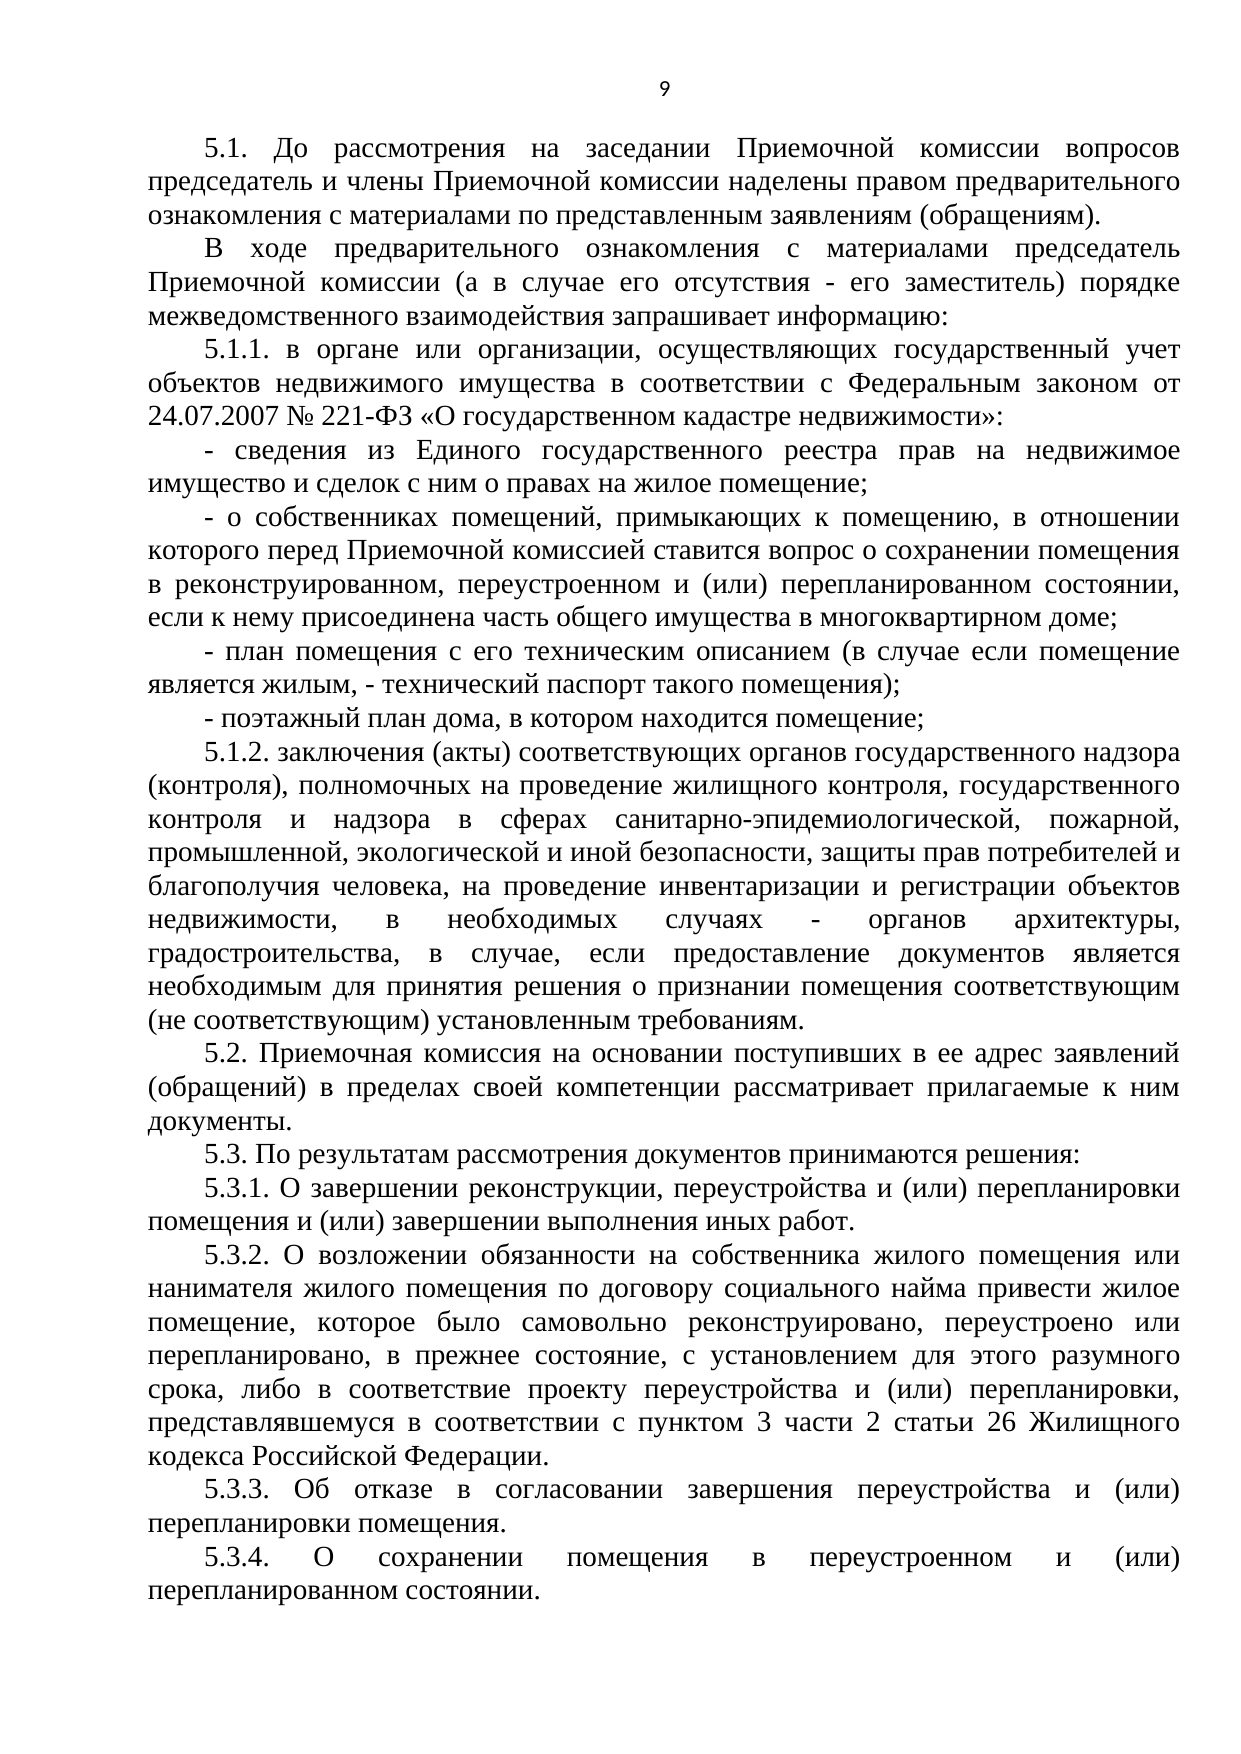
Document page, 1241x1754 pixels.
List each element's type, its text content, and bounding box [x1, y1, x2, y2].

text 5.1.1. в органе или организации, осуществляющих государственный учет объектов недвижимого имущества в соответствии с Федеральным законом от 24.07.2007 № 221-ФЗ «О государственном кадастре недвижимости»: [148, 331, 1181, 432]
text 5.3.3. Об отказе в согласовании завершения переустройства и (или) перепланировки помещения. [148, 1472, 1181, 1539]
text - план помещения с его техническим описанием (в случае если помещение является жилым, - технический паспорт такого помещения); [148, 633, 1181, 700]
text 5.3.2. О возложении обязанности на собственника жилого помещения или нанимателя жилого помещения по договору социального найма привести жилое помещение, которое было самовольно реконструировано, переустроено или перепланировано, в прежнее состояние, с установлением для этого разумного срока, либо в соответствие проекту переустройства и (или) перепланировки, представлявшемуся в соответствии с пунктом 3 части 2 статьи 26 Жилищного кодекса Российской Федерации. [148, 1237, 1181, 1472]
text 5.1. До рассмотрения на заседании Приемочной комиссии вопросов председатель и члены Приемочной комиссии наделены правом предварительного ознакомления с материалами по представленным заявлениям (обращениям). [148, 130, 1181, 231]
text - о собственниках помещений, примыкающих к помещению, в отношении которого перед Приемочной комиссией ставится вопрос о сохранении помещения в реконструированном, переустроенном и (или) перепланированном состоянии, если к нему присоединена часть общего имущества в многоквартирном доме; [148, 499, 1181, 633]
text - сведения из Единого государственного реестра прав на недвижимое имущество и сделок с ним о правах на жилое помещение; [148, 432, 1181, 499]
text 5.3. По результатам рассмотрения документов принимаются решения: [148, 1136, 1181, 1170]
text В ходе предварительного ознакомления с материалами председатель Приемочной комиссии (а в случае его отсутствия - его заместитель) порядке межведомственного взаимодействия запрашивает информацию: [148, 231, 1181, 331]
text 5.3.1. О завершении реконструкции, переустройства и (или) перепланировки помещения и (или) завершении выполнения иных работ. [148, 1170, 1181, 1237]
text 5.1.2. заключения (акты) соответствующих органов государственного надзора (контроля), полномочных на проведение жилищного контроля, государственного контроля и надзора в сферах санитарно-эпидемиологической, пожарной, промышленной, экологической и иной безопасности, защиты прав потребителей и благополучия человека, на проведение инвентаризации и регистрации объектов недвижимости, в необходимых случаях - органов архитектуры, градостроительства, в случае, если предоставление документов является необходимым для принятия решения о признании помещения соответствующим (не соответствующим) установленным требованиям. [148, 734, 1181, 1036]
text 5.2. Приемочная комиссия на основании поступивших в ее адрес заявлений (обращений) в пределах своей компетенции рассматривает прилагаемые к ним документы. [148, 1036, 1181, 1136]
text 5.3.4. О сохранении помещения в переустроенном и (или) перепланированном состоянии. [148, 1539, 1181, 1606]
text - поэтажный план дома, в котором находится помещение; [148, 700, 1181, 734]
